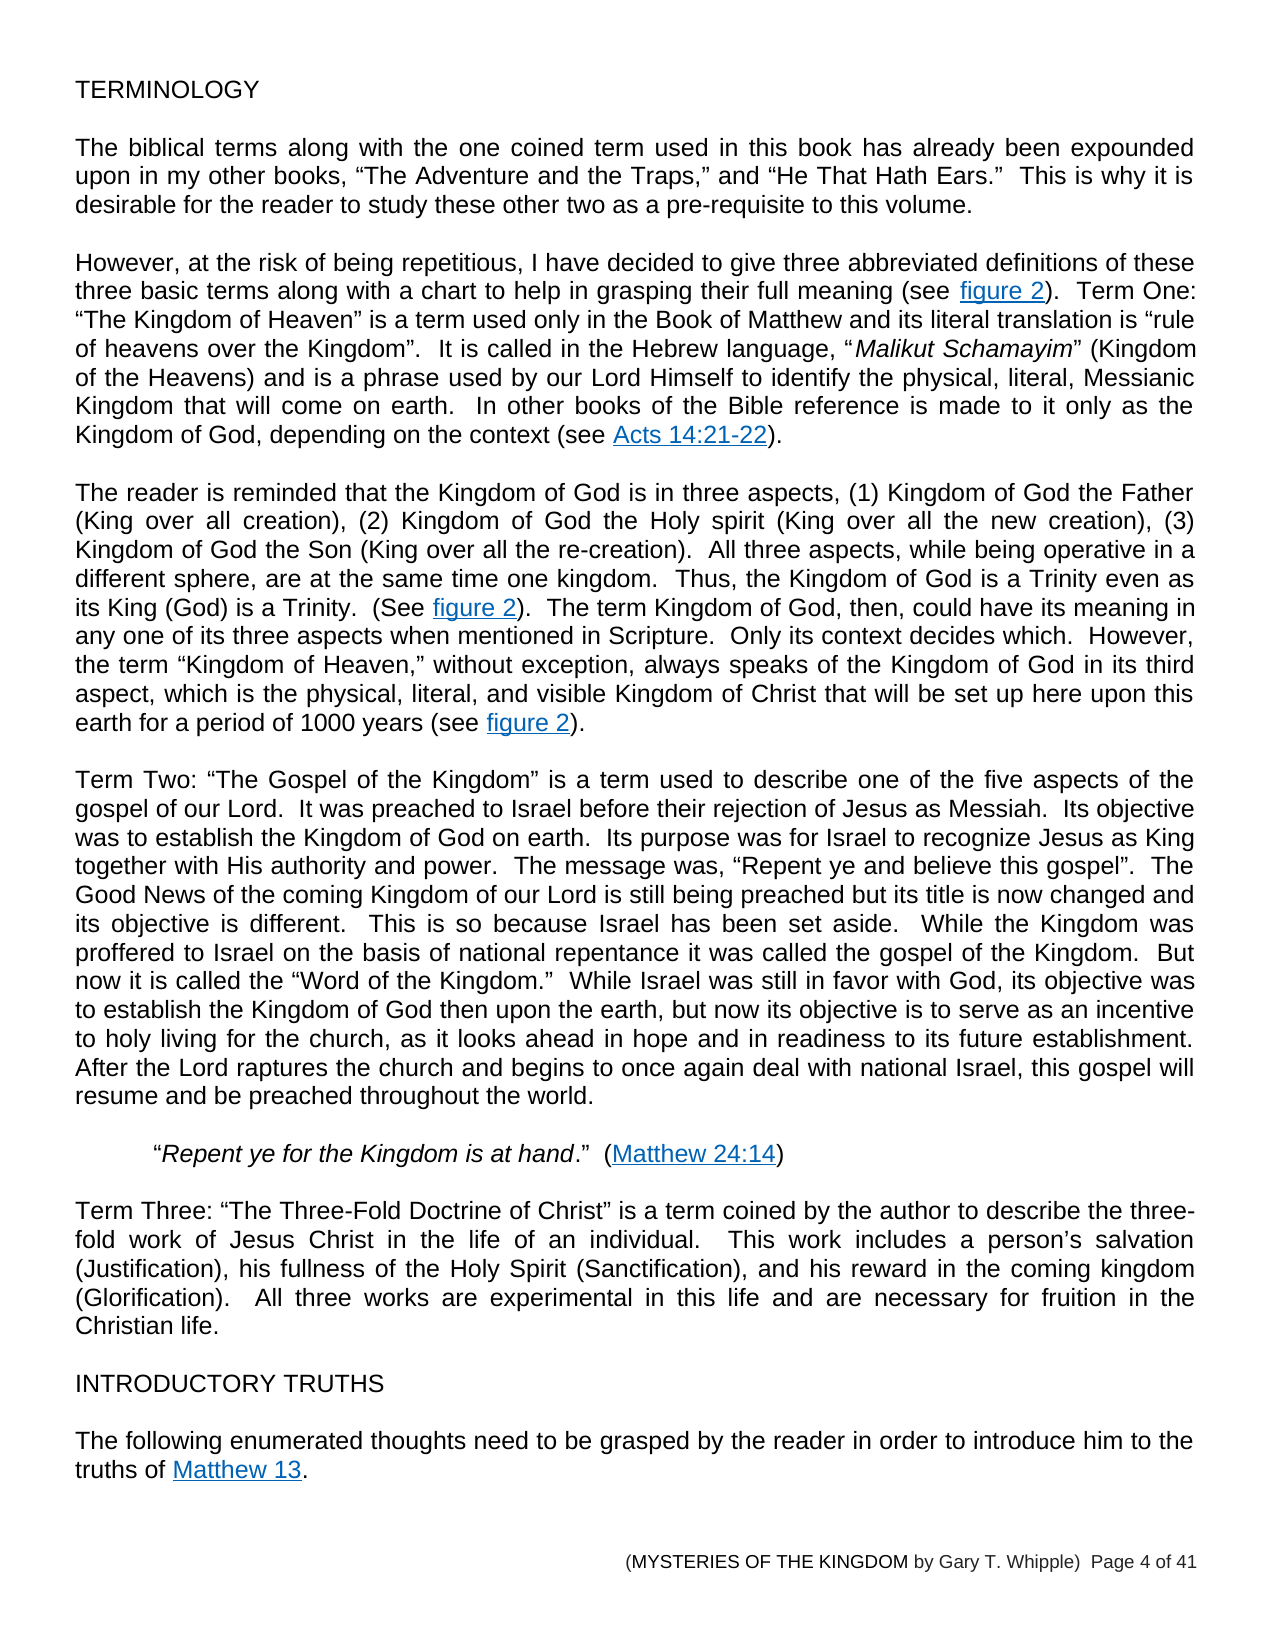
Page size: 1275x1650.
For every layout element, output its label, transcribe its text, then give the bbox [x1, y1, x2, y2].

text Term Two: “The Gospel of the Kingdom” is a term used to describe one of the five aspects of the gospel of our Lord. It was preached to Israel before their rejection of Jesus as Messiah. Its objective was to establish the Kingdom of God on earth. Its purpose was for Israel to recognize Jesus as King together with His authority and power. The message was, “Repent ye and believe this gospel”. The Good News of the coming Kingdom of our Lord is still being preached but its title is now changed and its objective is different. This is so because Israel has been set aside. While the Kingdom was proffered to Israel on the basis of national repentance it was called the gospel of the Kingdom. But now it is called the “Word of the Kingdom.” While Israel was still in favor with God, its objective was to establish the Kingdom of God then upon the earth, but now its objective is to serve as an incentive to holy living for the church, as it looks ahead in hope and in readiness to its future establishment. After the Lord raptures the church and begins to once again deal with national Israel, this gospel will resume and be preached throughout the world. [75, 765, 1197, 1110]
text However, at the risk of being repetitious, I have decided to give three abbreviated definitions of these three basic terms along with a chart to help in grasping their full meaning (see figure 2). Term One: “The Kingdom of Heaven” is a term used only in the Book of Matthew and its literal translation is “rule of heavens over the Kingdom”. It is called in the Hebrew language, “Malikut Schamayim” (Kingdom of the Heavens) and is a phrase used by our Lord Himself to identify the physical, literal, Messianic Kingdom that will come on earth. In other books of the Bible reference is made to it only as the Kingdom of God, depending on the context (see Acts 14:21-22). [75, 247, 1197, 449]
text INTRODUCTORY TRUTHS [75, 1369, 1197, 1397]
text The biblical terms along with the one coined term used in this book has already been expounded upon in my other books, “The Adventure and the Traps,” and “He That Hath Ears.” This is why it is desirable for the reader to study these other two as a pre-requisite to this volume. [75, 132, 1197, 219]
text The reader is reminded that the Kingdom of God is in three aspects, (1) Kingdom of God the Father (King over all creation), (2) Kingdom of God the Holy spirit (King over all the new creation), (3) Kingdom of God the Son (King over all the re-creation). All three aspects, while being operative in a different sphere, are at the same time one kingdom. Thus, the Kingdom of God is a Trinity even as its King (God) is a Trinity. (See figure 2). The term Kingdom of God, then, could have its meaning in any one of its three aspects when mentioned in Scripture. Only its context decides which. However, the term “Kingdom of Heaven,” without exception, always speaks of the Kingdom of God in its third aspect, which is the physical, literal, and visible Kingdom of Christ that will be set up here upon this earth for a period of 1000 years (see figure 2). [75, 477, 1197, 736]
text TERMINOLOGY [75, 75, 1197, 104]
text “Repent ye for the Kingdom is at hand.” (Matthew 24:14) [153, 1139, 1197, 1167]
text Term Three: “The Three-Fold Doctrine of Christ” is a term coined by the author to describe the three-fold work of Jesus Christ in the life of an individual. This work includes a person’s salvation (Justification), his fullness of the Holy Spirit (Sanctification), and his reward in the coming kingdom (Glorification). All three works are experimental in this life and are necessary for fruition in the Christian life. [75, 1196, 1197, 1340]
text The following enumerated thoughts need to be grasped by the reader in order to introduce him to the truths of Matthew 13. [75, 1426, 1197, 1484]
